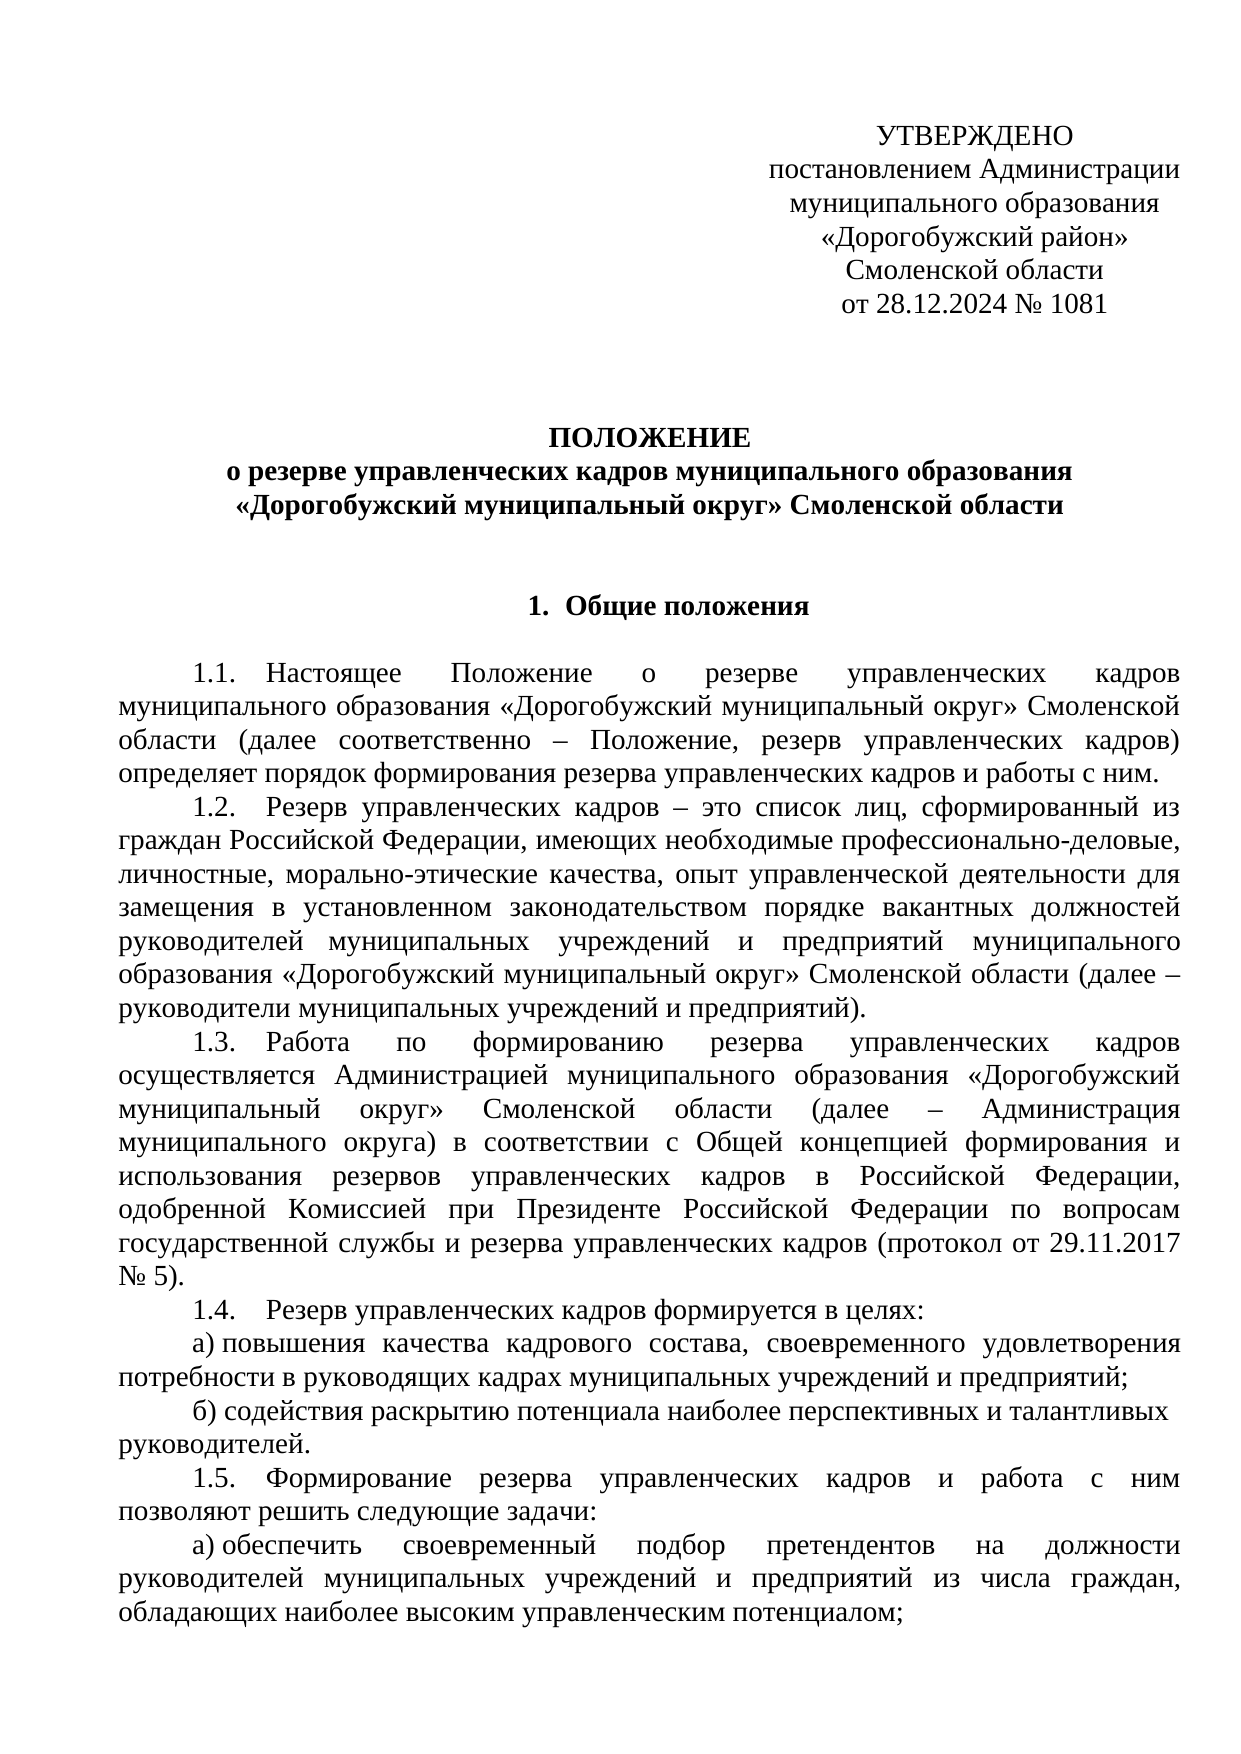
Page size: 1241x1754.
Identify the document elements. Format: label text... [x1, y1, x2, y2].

text УТВЕРЖДЕНО [768, 118, 1181, 152]
list Формирование резерва управленческих кадров и работа с ним позволяют решить следующие задачи: [118, 1460, 1181, 1527]
list Резерв управленческих кадров – это список лиц, сформированный из граждан Российской Федерации, имеющих необходимые профессионально-деловые, личностные, морально-этические качества, опыт управленческой деятельности для замещения в установленном законодательством порядке вакантных должностей руководителей муниципальных учреждений и предприятий муниципального образования «Дорогобужский муниципальный округ» Смоленской области (далее – руководители муниципальных учреждений и предприятий). [118, 789, 1181, 1024]
title Общие положения [156, 588, 1181, 621]
text а) повышения качества кадрового состава, своевременного удовлетворения потребности в руководящих кадрах муниципальных учреждений и предприятий; [118, 1326, 1181, 1393]
list Настоящее Положение о резерве управленческих кадров муниципального образования «Дорогобужский муниципальный округ» Смоленской области (далее соответственно – Положение, резерв управленческих кадров) определяет порядок формирования резерва управленческих кадров и работы с ним. [118, 655, 1181, 789]
text а) обеспечить своевременный подбор претендентов на должности руководителей муниципальных учреждений и предприятий из числа граждан, обладающих наиболее высоким управленческим потенциалом; [118, 1527, 1181, 1627]
title ПОЛОЖЕНИЕ [118, 420, 1181, 453]
text постановлением Администрации муниципального образования «Дорогобужский район» Смоленской области [768, 152, 1181, 286]
list Резерв управленческих кадров формируется в целях: [118, 1292, 1181, 1326]
title о резерве управленческих кадров муниципального образования «Дорогобужский муниципальный округ» Смоленской области [118, 453, 1181, 521]
text б) содействия раскрытию потенциала наиболее перспективных и талантливых руководителей. [118, 1393, 1181, 1460]
text от 28.12.2024 № 1081 [768, 286, 1181, 319]
list Работа по формированию резерва управленческих кадров осуществляется Администрацией муниципального образования «Дорогобужский муниципальный округ» Смоленской области (далее – Администрация муниципального округа) в соответствии с Общей концепцией формирования и использования резервов управленческих кадров в Российской Федерации, одобренной Комиссией при Президенте Российской Федерации по вопросам государственной службы и резерва управленческих кадров (протокол от 29.11.2017 № 5). [118, 1024, 1181, 1292]
